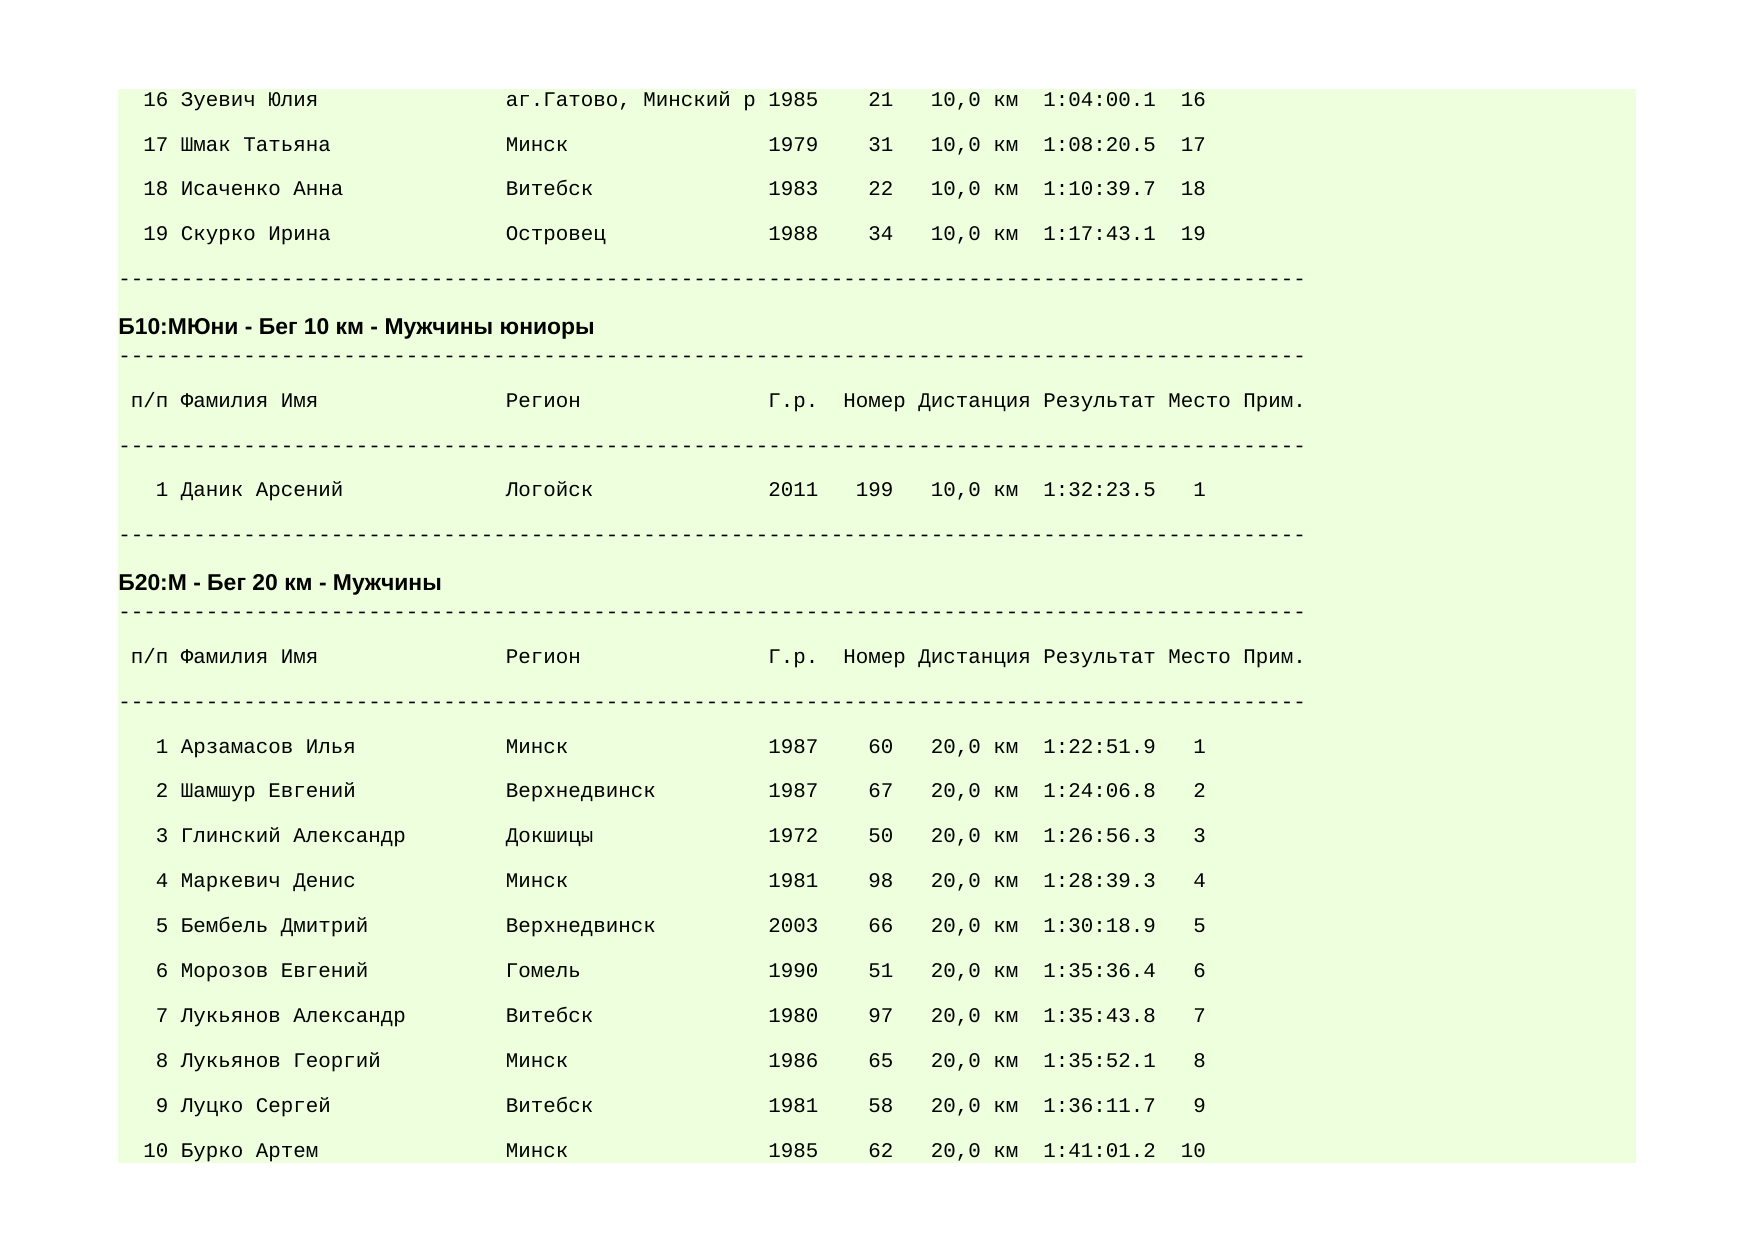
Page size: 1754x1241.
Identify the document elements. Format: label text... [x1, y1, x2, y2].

text 16 Зуевич Юлия аг.Гатово, Минский р 1985 21 10,0 км 1:04:00.1 16 [118, 89, 1636, 112]
text ----------------------------------------------------------------------------------------------- [118, 524, 1636, 548]
text ----------------------------------------------------------------------------------------------- [118, 434, 1636, 458]
text ----------------------------------------------------------------------------------------------- [118, 691, 1636, 714]
text ----------------------------------------------------------------------------------------------- [118, 601, 1636, 624]
text 18 Исаченко Анна Витебск 1983 22 10,0 км 1:10:39.7 18 [118, 178, 1636, 202]
text Б10:МЮни - Бег 10 км - Мужчины юниоры [118, 313, 1636, 339]
text п/п Фамилия Имя Регион Г.р. Номер Дистанция Результат Место Прим. [118, 646, 1636, 669]
text 17 Шмак Татьяна Минск 1979 31 10,0 км 1:08:20.5 17 [118, 133, 1636, 157]
text п/п Фамилия Имя Регион Г.р. Номер Дистанция Результат Место Прим. [118, 390, 1636, 413]
text 5 Бембель Дмитрий Верхнедвинск 2003 66 20,0 км 1:30:18.9 5 [118, 915, 1636, 939]
text 8 Лукьянов Георгий Минск 1986 65 20,0 км 1:35:52.1 8 [118, 1050, 1636, 1073]
text ----------------------------------------------------------------------------------------------- [118, 345, 1636, 368]
text ----------------------------------------------------------------------------------------------- [118, 268, 1636, 292]
text 2 Шамшур Евгений Верхнедвинск 1987 67 20,0 км 1:24:06.8 2 [118, 781, 1636, 804]
text 19 Скурко Ирина Островец 1988 34 10,0 км 1:17:43.1 19 [118, 223, 1636, 247]
text 10 Бурко Артем Минск 1985 62 20,0 км 1:41:01.2 10 [118, 1140, 1636, 1163]
text Б20:М - Бег 20 км - Мужчины [118, 569, 1636, 596]
text 9 Луцко Сергей Витебск 1981 58 20,0 км 1:36:11.7 9 [118, 1095, 1636, 1118]
text 3 Глинский Александр Докшицы 1972 50 20,0 км 1:26:56.3 3 [118, 825, 1636, 849]
text 7 Лукьянов Александр Витебск 1980 97 20,0 км 1:35:43.8 7 [118, 1005, 1636, 1029]
text 6 Морозов Евгений Гомель 1990 51 20,0 км 1:35:36.4 6 [118, 960, 1636, 984]
text 4 Маркевич Денис Минск 1981 98 20,0 км 1:28:39.3 4 [118, 870, 1636, 894]
text 1 Даник Арсений Логойск 2011 199 10,0 км 1:32:23.5 1 [118, 479, 1636, 503]
text 1 Арзамасов Илья Минск 1987 60 20,0 км 1:22:51.9 1 [118, 736, 1636, 759]
